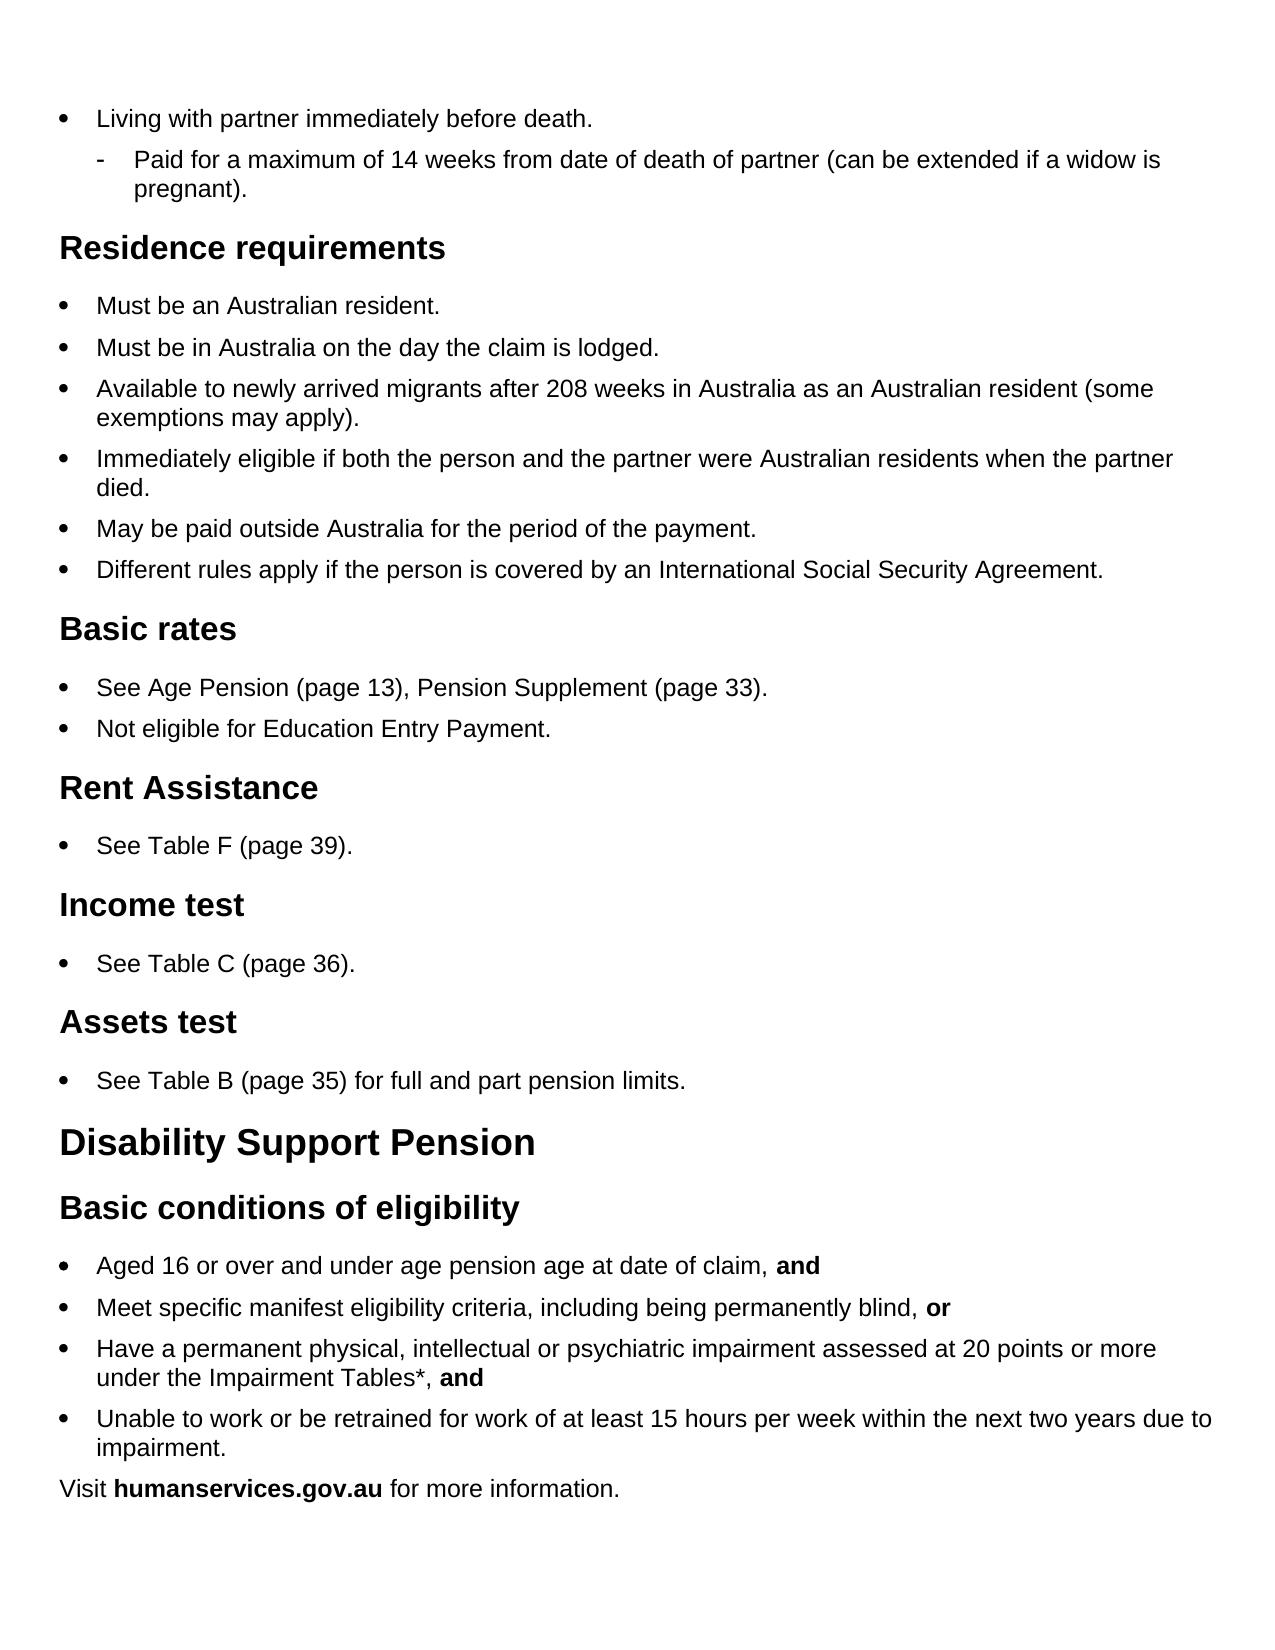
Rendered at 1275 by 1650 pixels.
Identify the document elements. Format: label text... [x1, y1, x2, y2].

list Must be in Australia on the day the claim is lodged. [59, 332, 1216, 361]
subtitle Residence requirements [59, 228, 1216, 266]
list Immediately eligible if both the person and the partner were Australian residents when the partner died. [59, 444, 1216, 502]
list Paid for a maximum of 14 weeks from date of death of partner (can be extended if a widow is pregnant). [96, 145, 1216, 203]
list Living with partner immediately before death. [59, 104, 1216, 133]
list Different rules apply if the person is covered by an International Social Security Agreement. [59, 555, 1216, 584]
list Aged 16 or over and under age pension age at date of claim, and [59, 1251, 1216, 1280]
list See Table F (page 39). [59, 831, 1216, 860]
list May be paid outside Australia for the period of the payment. [59, 514, 1216, 543]
subtitle Basic rates [59, 609, 1216, 648]
list Meet specific manifest eligibility criteria, including being permanently blind, or [59, 1293, 1216, 1322]
list Unable to work or be retrained for work of at least 15 hours per week within the next two years due to impairment. [59, 1404, 1216, 1462]
subtitle Disability Support Pension [59, 1120, 1216, 1163]
subtitle Rent Assistance [59, 768, 1216, 806]
subtitle Income test [59, 885, 1216, 924]
list Have a permanent physical, intellectual or psychiatric impairment assessed at 20 points or more under the Impairment Tables*, and [59, 1334, 1216, 1392]
list Must be an Australian resident. [59, 291, 1216, 320]
subtitle Basic conditions of eligibility [59, 1188, 1216, 1226]
text Visit humanservices.gov.au for more information. [59, 1474, 1216, 1503]
list See Table C (page 36). [59, 949, 1216, 977]
list See Age Pension (page 13), Pension Supplement (page 33). [59, 673, 1216, 702]
list Available to newly arrived migrants after 208 weeks in Australia as an Australian resident (some exemptions may apply). [59, 374, 1216, 431]
list See Table B (page 35) for full and part pension limits. [59, 1066, 1216, 1095]
subtitle Assets test [59, 1002, 1216, 1041]
list Not eligible for Education Entry Payment. [59, 714, 1216, 743]
